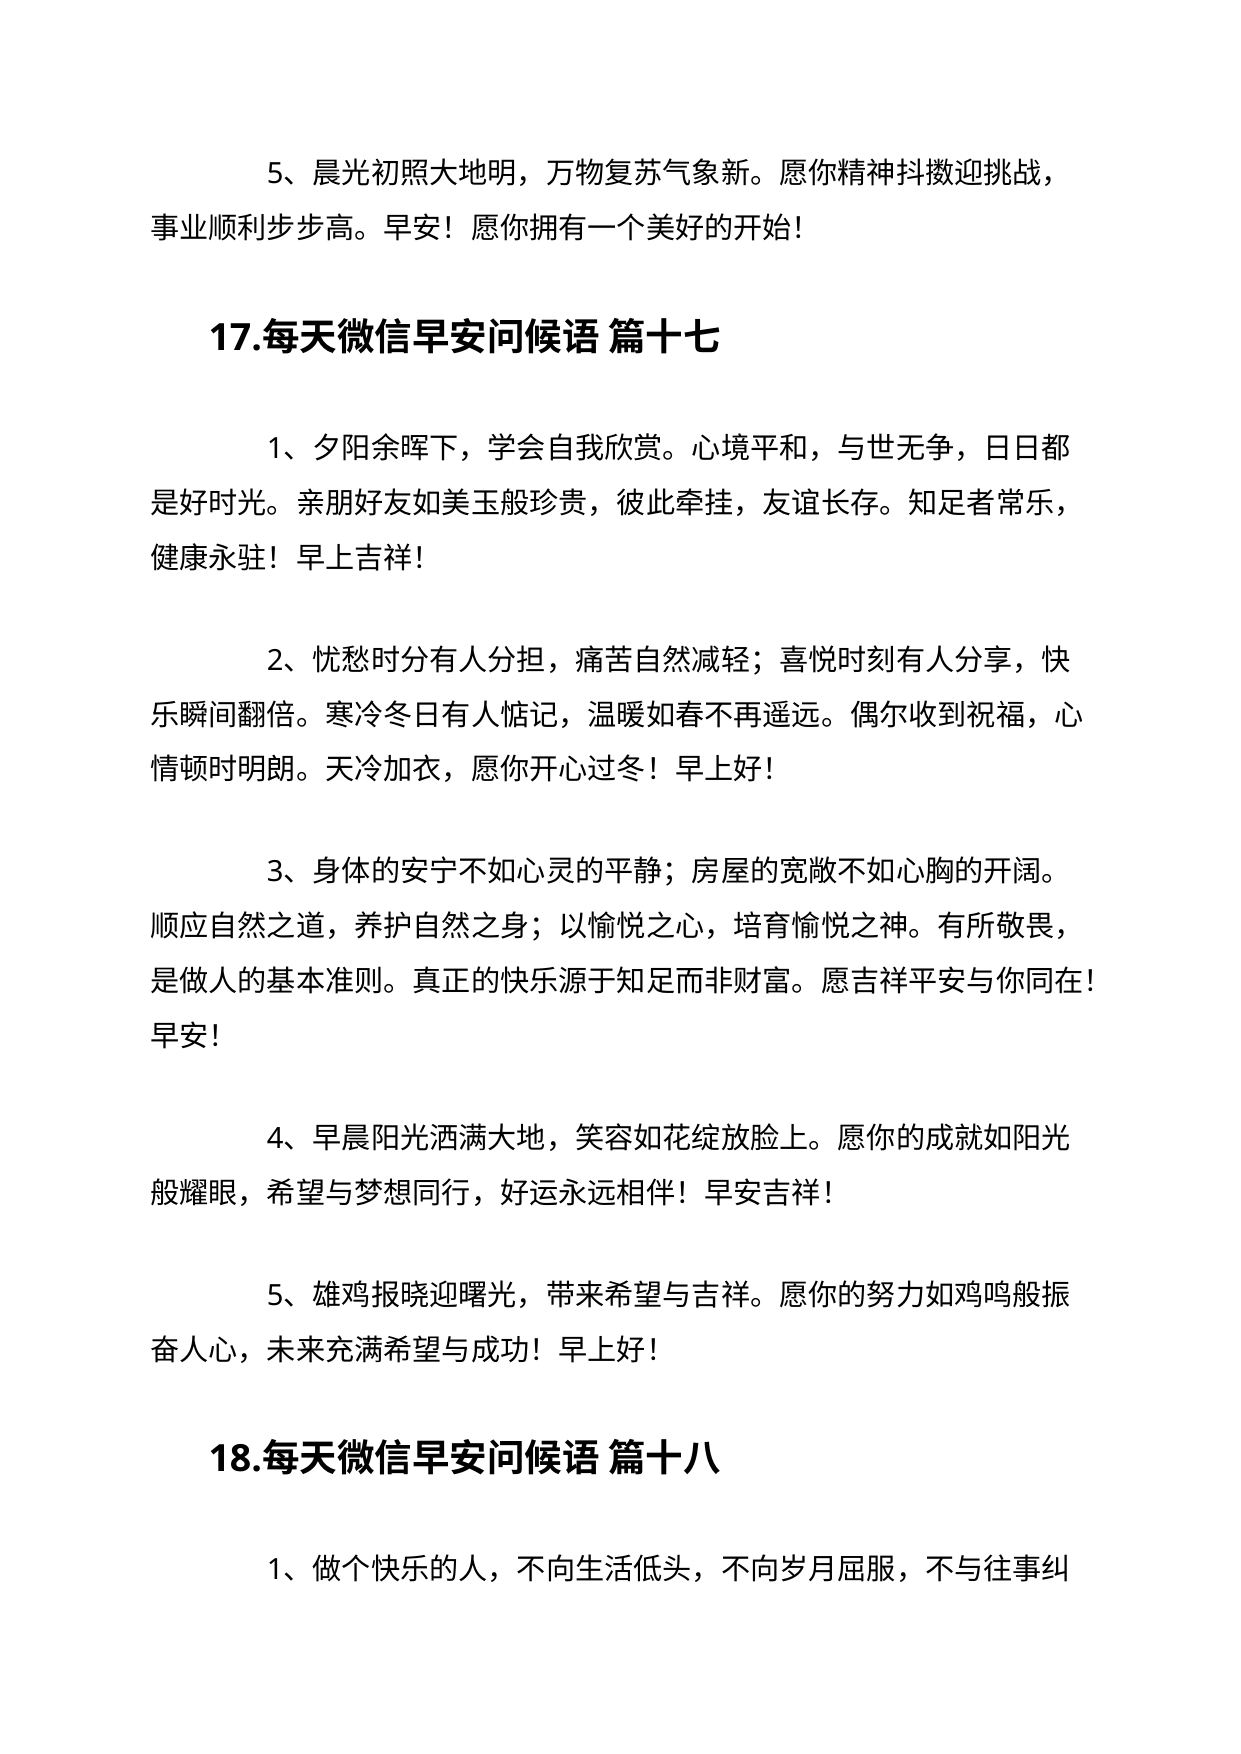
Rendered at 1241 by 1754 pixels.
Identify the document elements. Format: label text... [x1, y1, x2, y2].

text 1、夕阳余晖下，学会自我欣赏。心境平和，与世无争，日日都是好时光。亲朋好友如美玉般珍贵，彼此牵挂，友谊长存。知足者常乐，健康永驻！早上吉祥！ [150, 424, 1090, 577]
text 18.每天微信早安问候语 篇十八 [150, 1428, 1090, 1482]
text 2、忧愁时分有人分担，痛苦自然减轻；喜悦时刻有人分享，快乐瞬间翻倍。寒冷冬日有人惦记，温暖如春不再遥远。偶尔收到祝福，心情顿时明朗。天冷加衣，愿你开心过冬！早上好！ [150, 636, 1090, 788]
text 4、早晨阳光洒满大地，笑容如花绽放脸上。愿你的成就如阳光般耀眼，希望与梦想同行，好运永远相伴！早安吉祥！ [150, 1114, 1090, 1212]
text 17.每天微信早安问候语 篇十七 [150, 307, 1090, 361]
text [150, 1545, 1090, 1588]
text 3、身体的安宁不如心灵的平静；房屋的宽敞不如心胸的开阔。顺应自然之道，养护自然之身；以愉悦之心，培育愉悦之神。有所敬畏，是做人的基本准则。真正的快乐源于知足而非财富。愿吉祥平安与你同在！早安！ [150, 848, 1090, 1055]
text 5、雄鸡报晓迎曙光，带来希望与吉祥。愿你的努力如鸡鸣般振奋人心，未来充满希望与成功！早上好！ [150, 1271, 1090, 1368]
text 5、晨光初照大地明，万物复苏气象新。愿你精神抖擞迎挑战，事业顺利步步高。早安！愿你拥有一个美好的开始！ [150, 150, 1090, 247]
